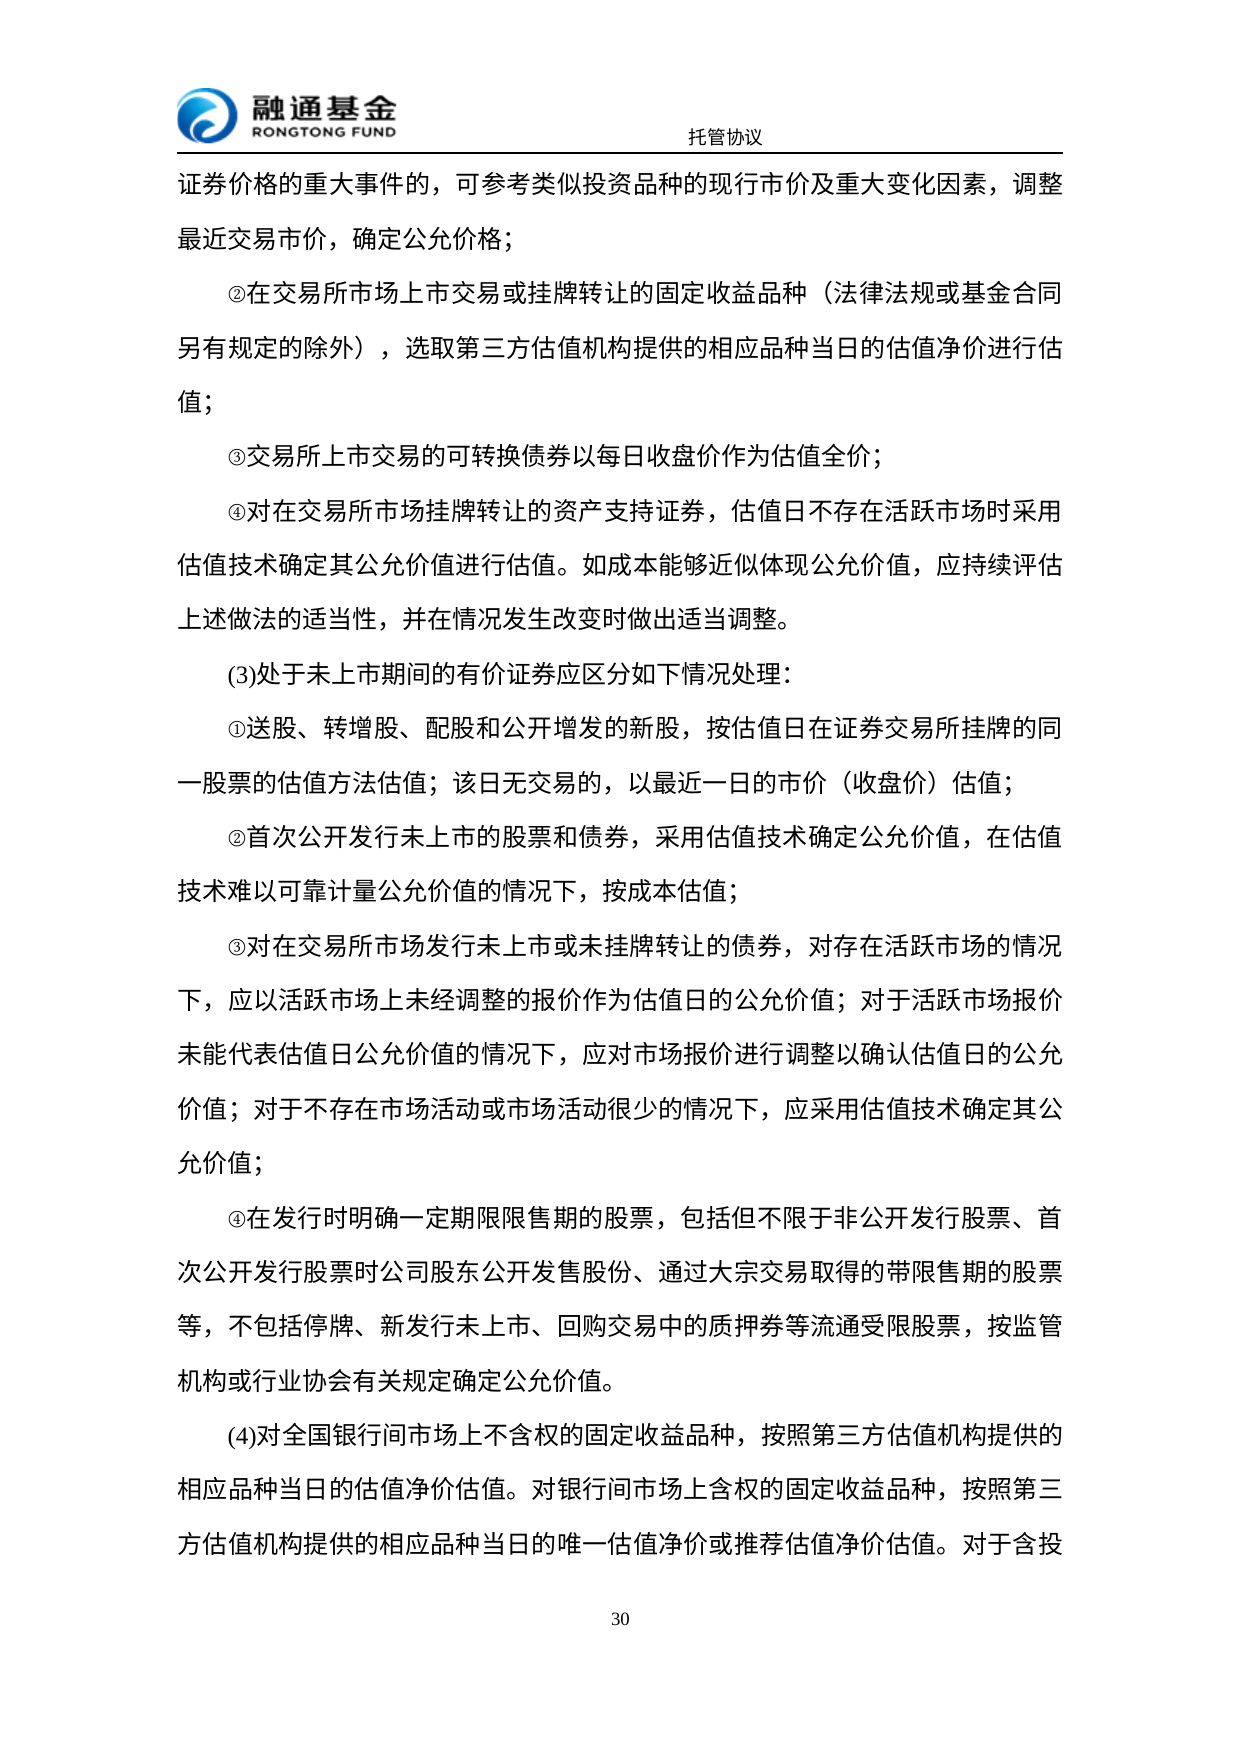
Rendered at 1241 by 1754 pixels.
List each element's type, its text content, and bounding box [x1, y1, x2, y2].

picture [177, 88, 398, 145]
text (3)处于未上市期间的有价证券应区分如下情况处理： [177, 654, 1063, 691]
text ④在发行时明确一定期限限售期的股票，包括但不限于非公开发行股票、首次公开发行股票时公司股东公开发售股份、通过大宗交易取得的带限售期的股票等，不包括停牌、新发行未上市、回购交易中的质押券等流通受限股票，按监管机构或行业协会有关规定确定公允价值。 [177, 1198, 1063, 1397]
text ①送股、转增股、配股和公开增发的新股，按估值日在证券交易所挂牌的同一股票的估值方法估值；该日无交易的，以最近一日的市价（收盘价）估值； [177, 709, 1063, 799]
text ②在交易所市场上市交易或挂牌转让的固定收益品种（法律法规或基金合同另有规定的除外），选取第三方估值机构提供的相应品种当日的估值净价进行估值； [177, 274, 1063, 419]
text ②首次公开发行未上市的股票和债券，采用估值技术确定公允价值，在估值技术难以可靠计量公允价值的情况下，按成本估值； [177, 817, 1063, 908]
text ③对在交易所市场发行未上市或未挂牌转让的债券，对存在活跃市场的情况下，应以活跃市场上未经调整的报价作为估值日的公允价值；对于活跃市场报价未能代表估值日公允价值的情况下，应对市场报价进行调整以确认估值日的公允价值；对于不存在市场活动或市场活动很少的情况下，应采用估值技术确定其公允价值； [177, 926, 1063, 1180]
text ③交易所上市交易的可转换债券以每日收盘价作为估值全价； [177, 437, 1063, 473]
text ④对在交易所市场挂牌转让的资产支持证券，估值日不存在活跃市场时采用估值技术确定其公允价值进行估值。如成本能够近似体现公允价值，应持续评估上述做法的适当性，并在情况发生改变时做出适当调整。 [177, 491, 1063, 636]
